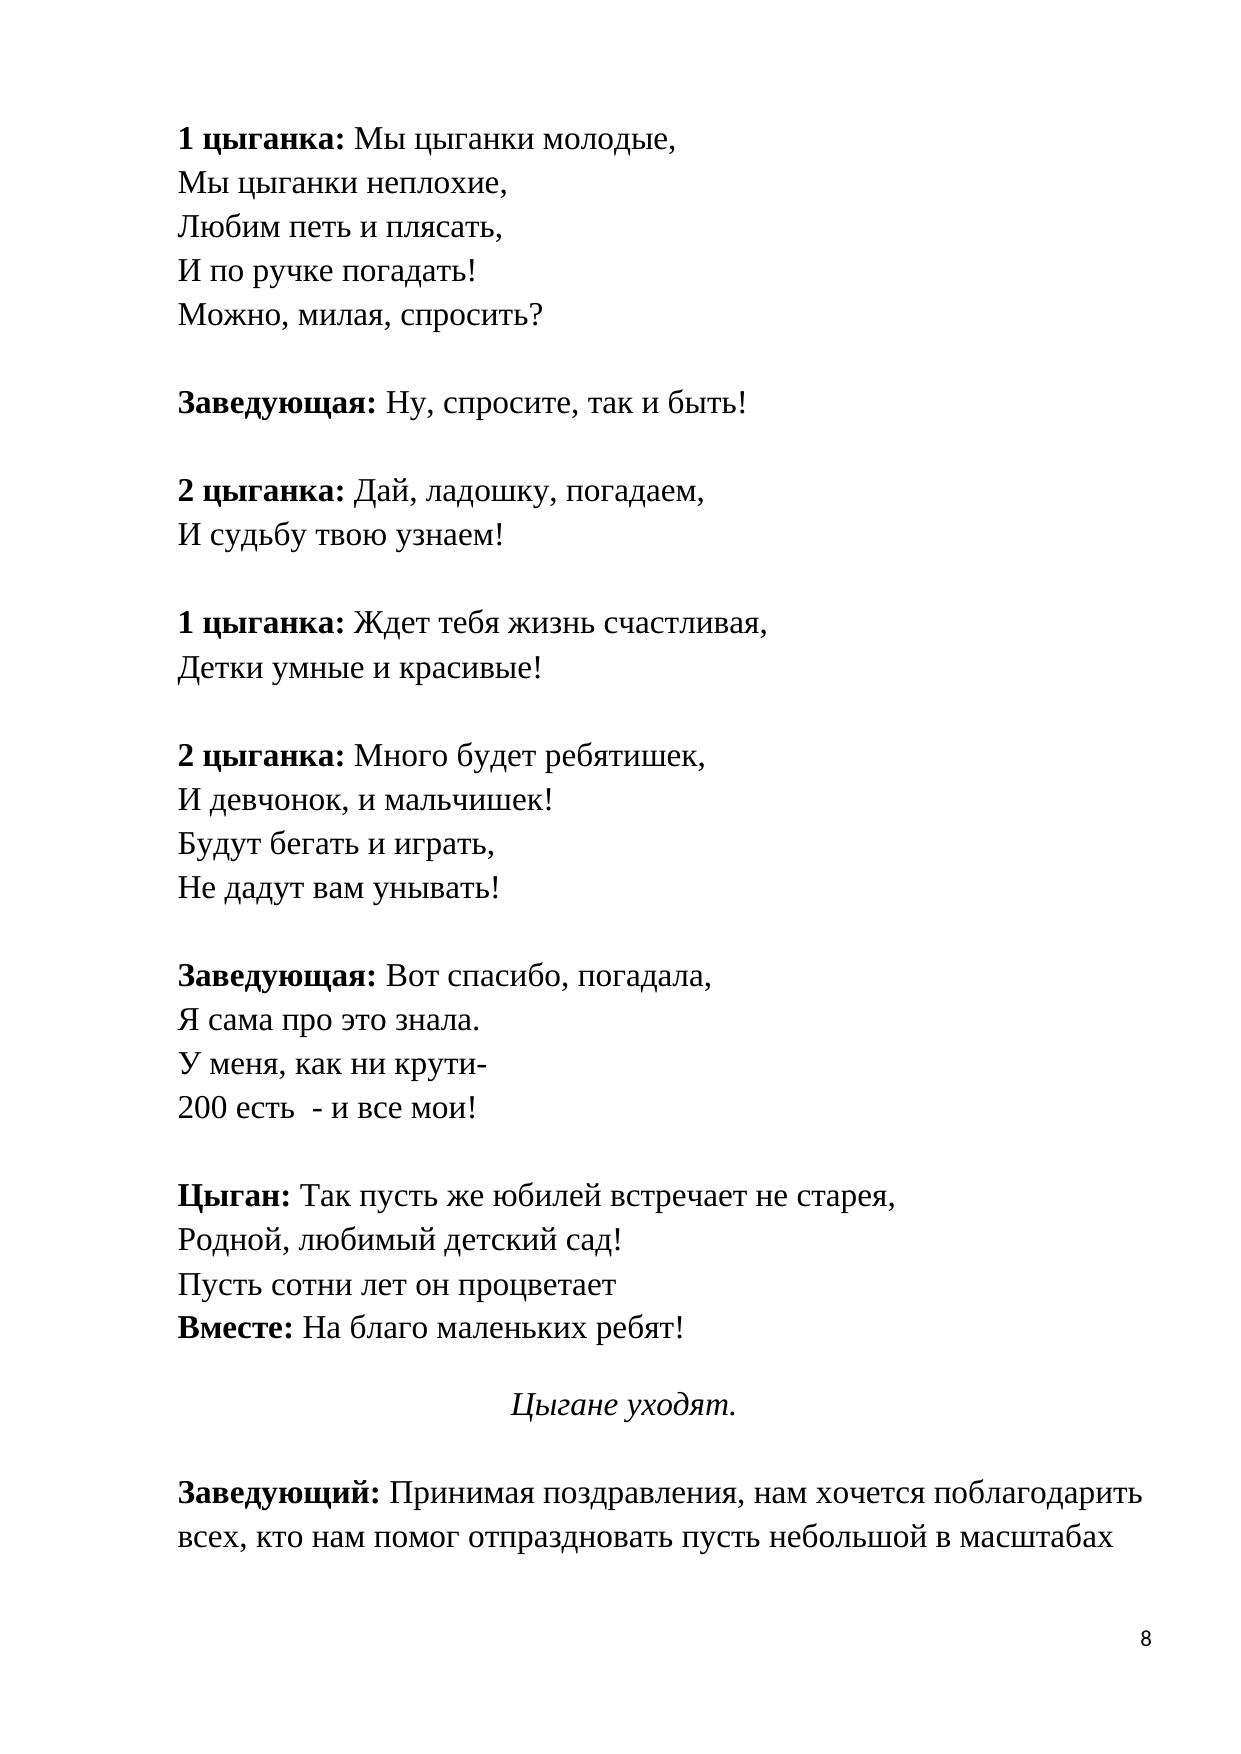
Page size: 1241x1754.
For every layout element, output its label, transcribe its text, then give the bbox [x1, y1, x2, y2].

text Цыган: Так пусть же юбилей встречает не старея, [177, 1176, 1152, 1214]
text Вместе: На благо маленьких ребят! [177, 1308, 1152, 1346]
text 2 цыганка: Дай, ладошку, погадаем, [177, 471, 1152, 509]
text И судьбу твою узнаем! [177, 515, 1152, 553]
text Цыгане уходят. [177, 1384, 1152, 1422]
text Любим петь и плясать, [177, 206, 1152, 244]
text И по ручке погадать! [177, 250, 1152, 289]
text 2 цыганка: Много будет ребятишек, [177, 735, 1152, 773]
text Я сама про это знала. [177, 999, 1152, 1038]
text 1 цыганка: Ждет тебя жизнь счастливая, [177, 603, 1152, 641]
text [177, 1472, 1152, 1554]
text Можно, милая, спросить? [177, 294, 1152, 333]
text Заведующая: Ну, спросите, так и быть! [177, 382, 1152, 421]
text И девчонок, и мальчишек! [177, 779, 1152, 817]
text 1 цыганка: Мы цыганки молодые, [177, 118, 1152, 156]
text 200 есть - и все мои! [177, 1087, 1152, 1126]
text Заведующая: Вот спасибо, погадала, [177, 955, 1152, 994]
text Детки умные и красивые! [177, 647, 1152, 685]
text Мы цыганки неплохие, [177, 162, 1152, 201]
text Пусть сотни лет он процветает [177, 1264, 1152, 1302]
text Не дадут вам унывать! [177, 867, 1152, 906]
text Родной, любимый детский сад! [177, 1220, 1152, 1258]
text Будут бегать и играть, [177, 823, 1152, 861]
text У меня, как ни крути- [177, 1043, 1152, 1082]
